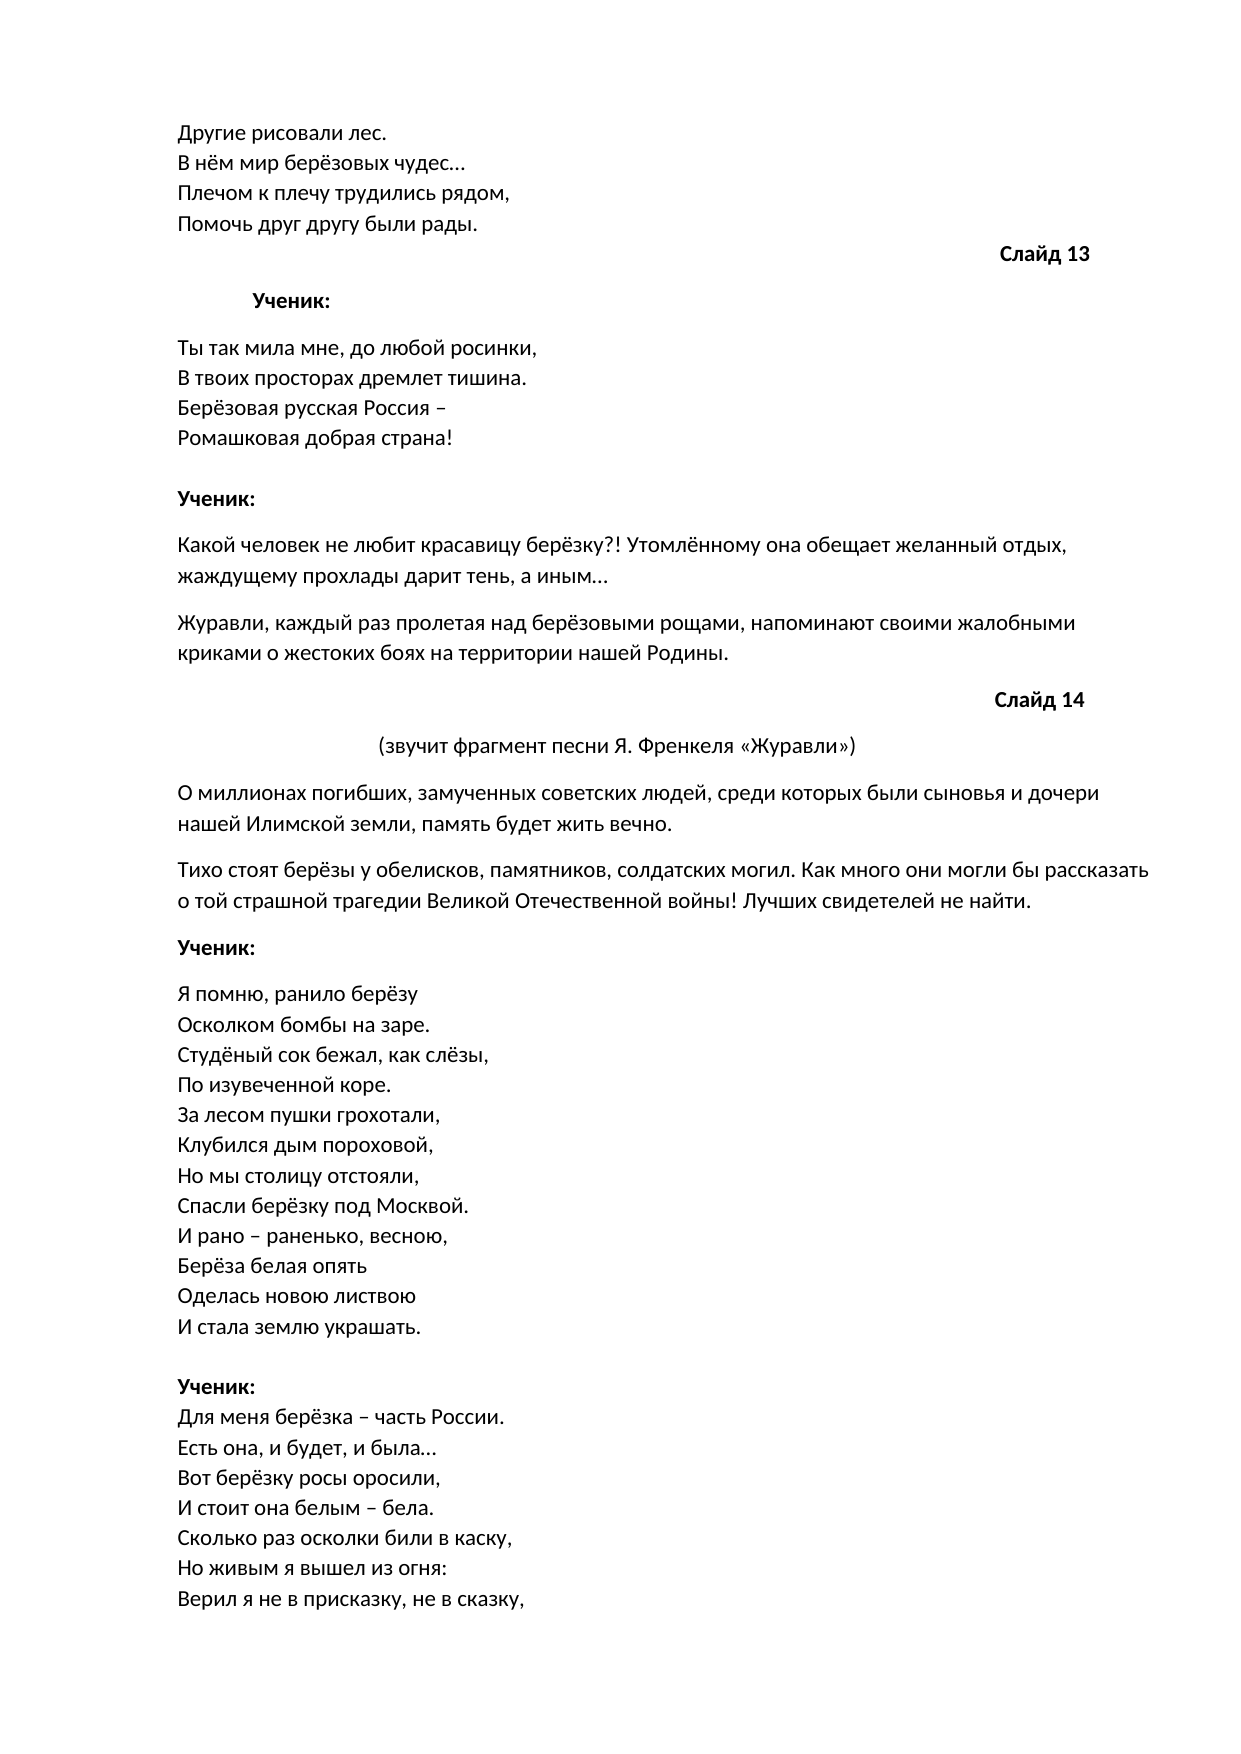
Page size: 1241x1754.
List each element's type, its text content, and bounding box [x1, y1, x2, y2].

text Ромашковая добрая страна! [177, 423, 1152, 451]
text Тихо стоят берёзы у обелисков, памятников, солдатских могил. Как много они могли бы рассказать о той страшной трагедии Великой Отечественной войны! Лучших свидетелей не найти. [177, 856, 1152, 914]
text И стоит она белым – бела. [177, 1493, 1152, 1521]
text Сколько раз осколки били в каску, [177, 1523, 1152, 1551]
text В нём мир берёзовых чудес… [177, 148, 1152, 176]
text Клубился дым пороховой, [177, 1131, 1152, 1159]
text Верил я не в присказку, не в сказку, [177, 1584, 1152, 1612]
text Есть она, и будет, и была… [177, 1433, 1152, 1461]
text Плечом к плечу трудились рядом, [177, 178, 1152, 207]
text Помочь друг другу были рады. [177, 209, 1152, 237]
text О миллионах погибших, замученных советских людей, среди которых были сыновья и дочери нашей Илимской земли, память будет жить вечно. [177, 778, 1152, 837]
text Ученик: [177, 933, 1152, 961]
text Но мы столицу отстояли, [177, 1161, 1152, 1189]
text Другие рисовали лес. [177, 118, 1152, 146]
text В твоих просторах дремлет тишина. [177, 363, 1152, 391]
text Но живым я вышел из огня: [177, 1553, 1152, 1582]
text Берёза белая опять [177, 1251, 1152, 1279]
text Берёзовая русская Россия – [177, 393, 1152, 421]
text Слайд 14 [177, 685, 1152, 713]
text Журавли, каждый раз пролетая над берёзовыми рощами, напоминают своими жалобными криками о жестоких боях на территории нашей Родины. [177, 608, 1152, 666]
text Ученик: [177, 484, 1152, 512]
text По изувеченной коре. [177, 1070, 1152, 1098]
text Для меня берёзка – часть России. [177, 1402, 1152, 1431]
text Какой человек не любит красавицу берёзку?! Утомлённому она обещает желанный отдых, жаждущему прохлады дарит тень, а иным… [177, 531, 1152, 589]
text Оделась новою листвою [177, 1282, 1152, 1310]
text Студёный сок бежал, как слёзы, [177, 1040, 1152, 1068]
text Ученик: [177, 1372, 1152, 1400]
text Осколком бомбы на заре. [177, 1010, 1152, 1038]
text Спасли берёзку под Москвой. [177, 1191, 1152, 1219]
text Слайд 13 [177, 239, 1152, 267]
text И рано – раненько, весною, [177, 1221, 1152, 1249]
text Ты так мила мне, до любой росинки, [177, 333, 1152, 361]
text Вот берёзку росы оросили, [177, 1463, 1152, 1491]
text И стала землю украшать. [177, 1312, 1152, 1340]
list Ученик: [252, 286, 1152, 314]
text Я помню, ранило берёзу [177, 979, 1152, 1008]
text За лесом пушки грохотали, [177, 1100, 1152, 1128]
text (звучит фрагмент песни Я. Френкеля «Журавли») [177, 732, 1152, 760]
